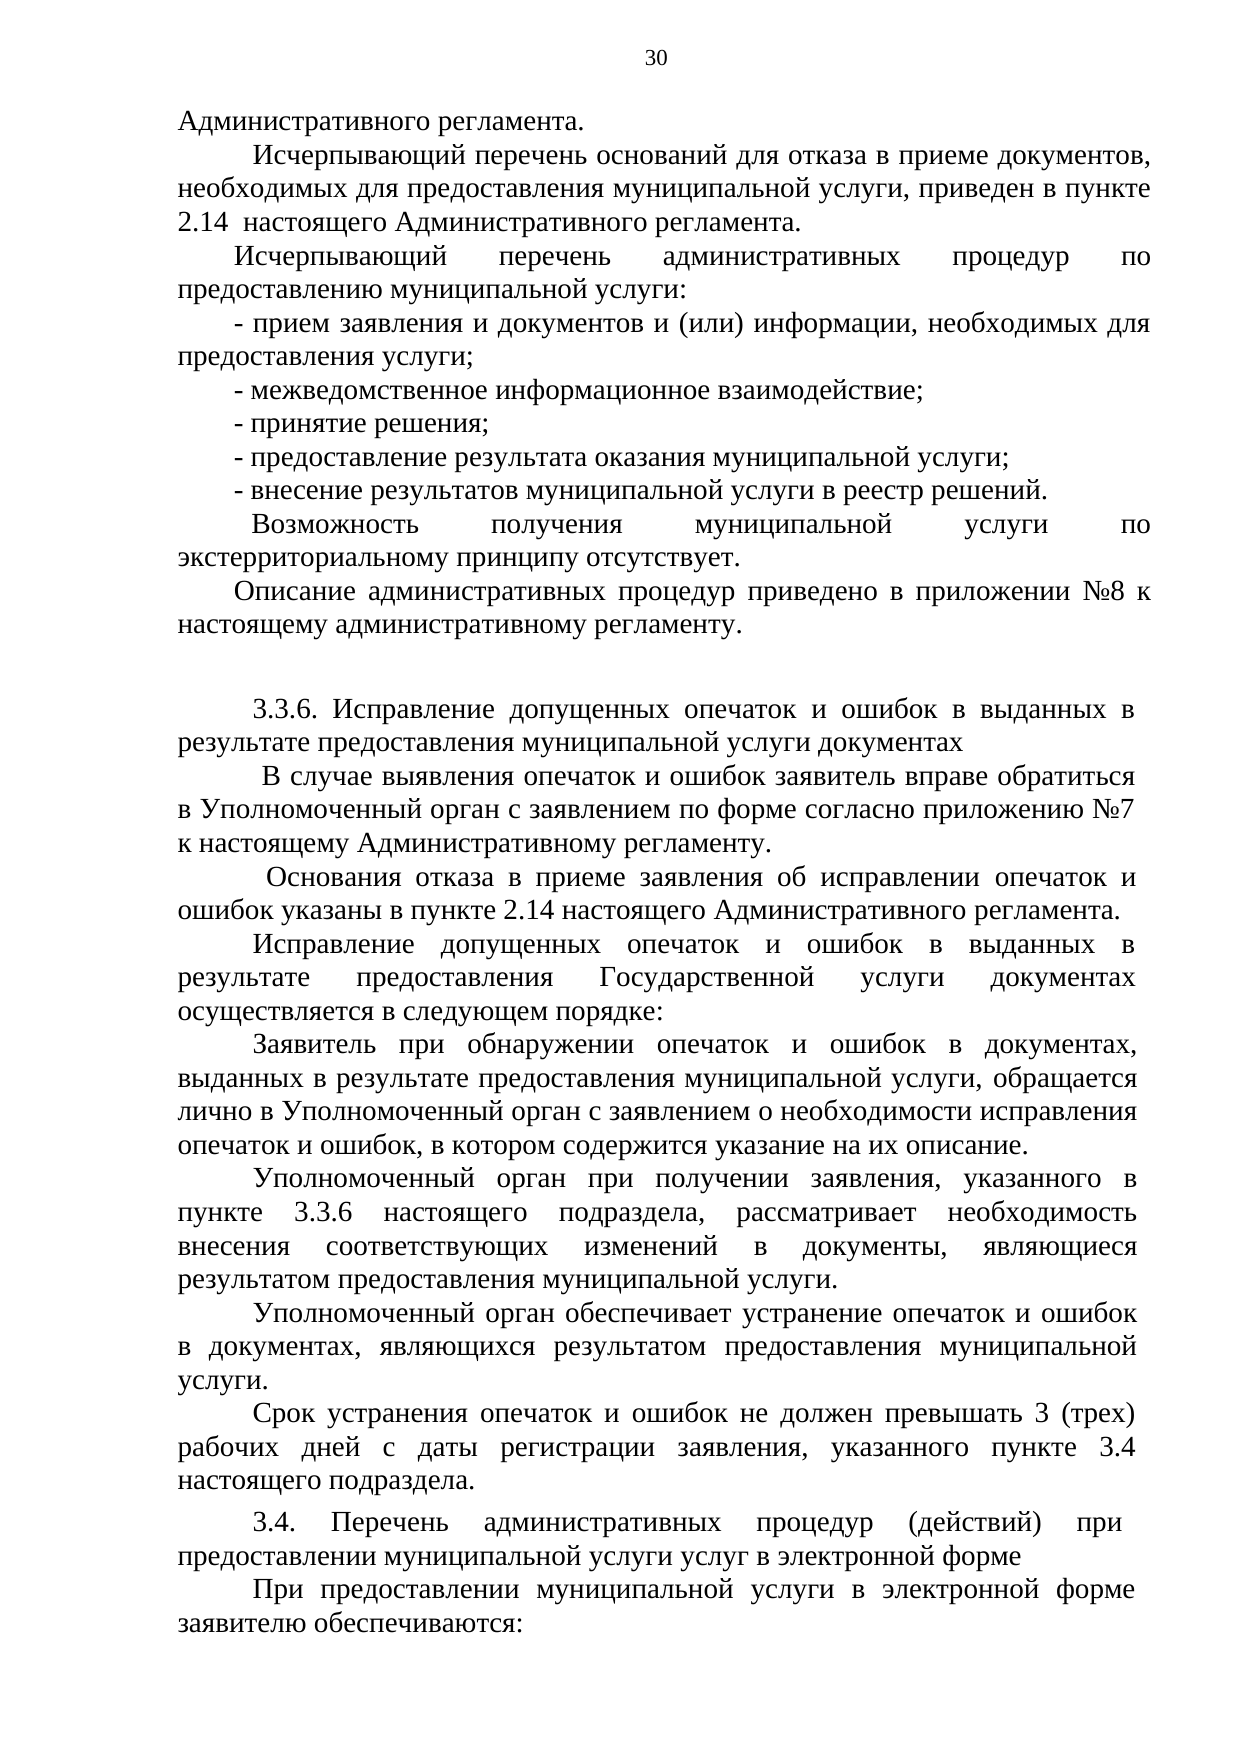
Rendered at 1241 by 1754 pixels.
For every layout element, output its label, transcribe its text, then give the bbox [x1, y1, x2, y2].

text - прием заявления и документов и (или) информации, необходимых для предоставления услуги; [177, 305, 1152, 372]
text Заявитель при обнаружении опечаток и ошибок в документах, выданных в результате предоставления муниципальной услуги, обращается лично в Уполномоченный орган с заявлением о необходимости исправления опечаток и ошибок, в котором содержится указание на их описание. [177, 1026, 1137, 1161]
text Описание административных процедур приведено в приложении №8 к настоящему административному регламенту. [177, 573, 1152, 640]
text Уполномоченный орган при получении заявления, указанного в пункте 3.3.6 настоящего подраздела, рассматривает необходимость внесения соответствующих изменений в документы, являющиеся результатом предоставления муниципальной услуги. [177, 1161, 1137, 1295]
text - предоставление результата оказания муниципальной услуги; [177, 439, 1152, 472]
text 3.3.6. Исправление допущенных опечаток и ошибок в выданных в результате предоставления муниципальной услуги документах [177, 691, 1136, 758]
text Основания отказа в приеме заявления об исправлении опечаток и ошибок указаны в пункте 2.14 настоящего Административного регламента. [177, 859, 1136, 926]
text Возможность получения муниципальной услуги по экстерриториальному принципу отсутствует. [177, 506, 1152, 573]
text 3.4. Перечень административных процедур (действий) при предоставлении муниципальной услуги услуг в электронной форме [177, 1504, 1123, 1572]
text Исчерпывающий перечень оснований для отказа в приеме документов, необходимых для предоставления муниципальной услуги, приведен в пункте 2.14 настоящего Административного регламента. [177, 137, 1152, 238]
text - внесение результатов муниципальной услуги в реестр решений. [177, 472, 1152, 506]
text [177, 103, 1152, 137]
text При предоставлении муниципальной услуги в электронной форме заявителю обеспечиваются: [177, 1572, 1136, 1639]
text В случае выявления опечаток и ошибок заявитель вправе обратиться в Уполномоченный орган с заявлением по форме согласно приложению №7 к настоящему Административному регламенту. [177, 758, 1136, 859]
text Уполномоченный орган обеспечивает устранение опечаток и ошибок в документах, являющихся результатом предоставления муниципальной услуги. [177, 1295, 1137, 1395]
text Исправление допущенных опечаток и ошибок в выданных в результате предоставления Государственной услуги документах осуществляется в следующем порядке: [177, 926, 1136, 1026]
text - межведомственное информационное взаимодействие; [177, 372, 1152, 405]
text - принятие решения; [177, 405, 1152, 439]
text Исчерпывающий перечень административных процедур по предоставлению муниципальной услуги: [177, 238, 1152, 305]
text Срок устранения опечаток и ошибок не должен превышать 3 (трех) рабочих дней с даты регистрации заявления, указанного пункте 3.4 настоящего подраздела. [177, 1395, 1137, 1496]
